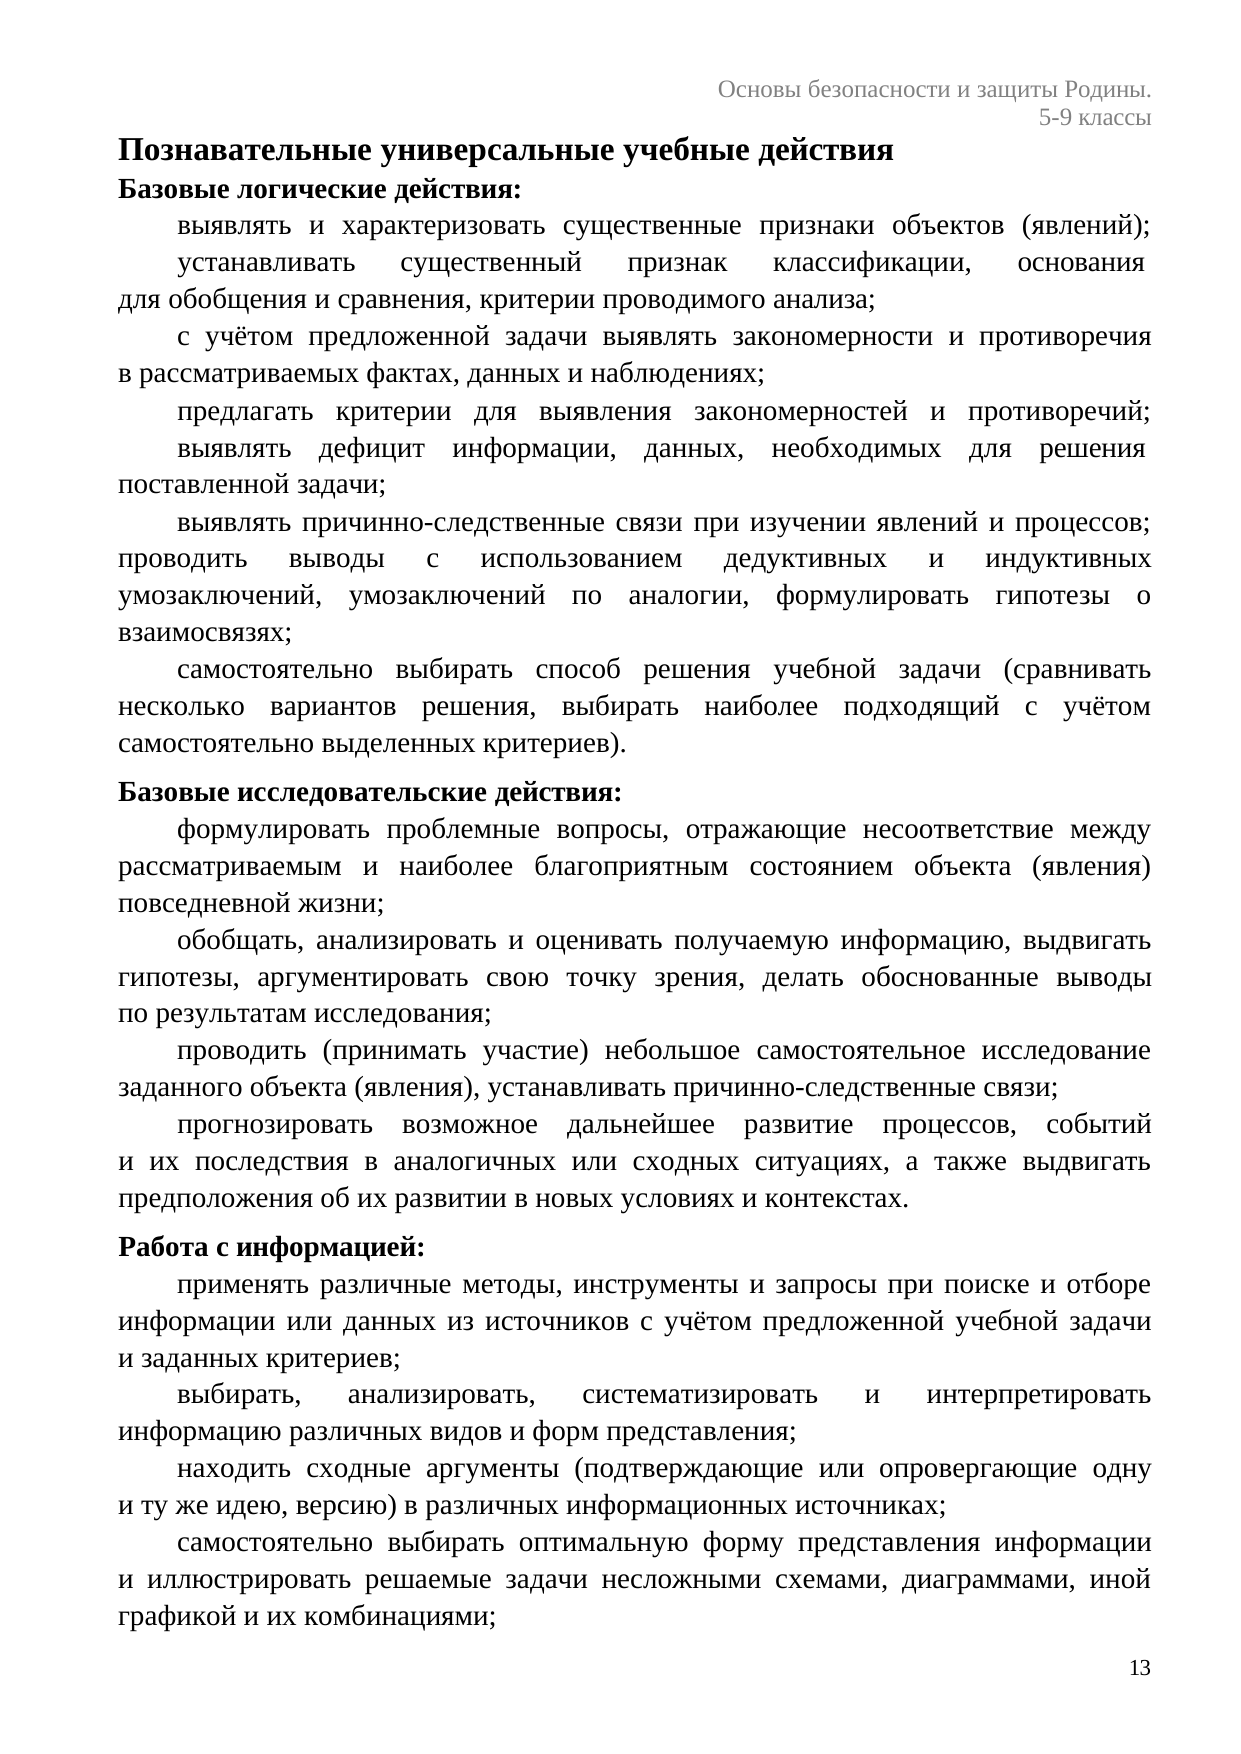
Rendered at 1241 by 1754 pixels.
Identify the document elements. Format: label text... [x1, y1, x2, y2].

text формулировать проблемные вопросы, отражающие несоответствие между рассматриваемым и наиболее благоприятным состоянием объекта (явления) повседневной жизни; [118, 811, 1152, 918]
text прогнозировать возможное дальнейшее развитие процессов, событий и их последствия в аналогичных или сходных ситуациях, а также выдвигать предположения об их развитии в новых условиях и контекстах. [118, 1106, 1152, 1213]
text для обобщения и сравнения, критерии проводимого анализа; [118, 281, 1163, 315]
subtitle Базовые логические действия: [118, 171, 1163, 204]
text самостоятельно выбирать способ решения учебной задачи (сравнивать несколько вариантов решения, выбирать наиболее подходящий с учётом самостоятельно выделенных критериев). [118, 651, 1152, 758]
text обобщать, анализировать и оценивать получаемую информацию, выдвигать гипотезы, аргументировать свою точку зрения, делать обоснованные выводы по результатам исследования; [118, 922, 1152, 1029]
subtitle Базовые исследовательские действия: [118, 774, 1163, 807]
subtitle Работа с информацией: [118, 1229, 1163, 1262]
text с учётом предложенной задачи выявлять закономерности и противоречия в рассматриваемых фактах, данных и наблюдениях; [118, 318, 1152, 389]
text находить сходные аргументы (подтверждающие или опровергающие одну и ту же идею, версию) в различных информационных источниках; [118, 1450, 1152, 1521]
text проводить (принимать участие) небольшое самостоятельное исследование заданного объекта (явления), устанавливать причинно-следственные связи; [118, 1032, 1152, 1103]
text предлагать критерии для выявления закономерностей и противоречий; выявлять дефицит информации, данных, необходимых для решения [177, 393, 1152, 463]
text выявлять причинно-следственные связи при изучении явлений и процессов; проводить выводы с использованием дедуктивных и индуктивных умозаключений, умозаключений по аналогии, формулировать гипотезы о взаимосвязях; [118, 504, 1152, 648]
text поставленной задачи; [118, 467, 1163, 500]
subtitle Познавательные универсальные учебные действия [118, 129, 1163, 167]
text выявлять и характеризовать существенные признаки объектов (явлений); устанавливать существенный признак классификации, основания [177, 207, 1152, 277]
text самостоятельно выбирать оптимальную форму представления информации и иллюстрировать решаемые задачи несложными схемами, диаграммами, иной графикой и их комбинациями; [118, 1524, 1152, 1632]
text применять различные методы, инструменты и запросы при поиске и отборе информации или данных из источников с учётом предложенной учебной задачи и заданных критериев; [118, 1266, 1152, 1373]
text выбирать, анализировать, систематизировать и интерпретировать информацию различных видов и форм представления; [118, 1377, 1152, 1447]
